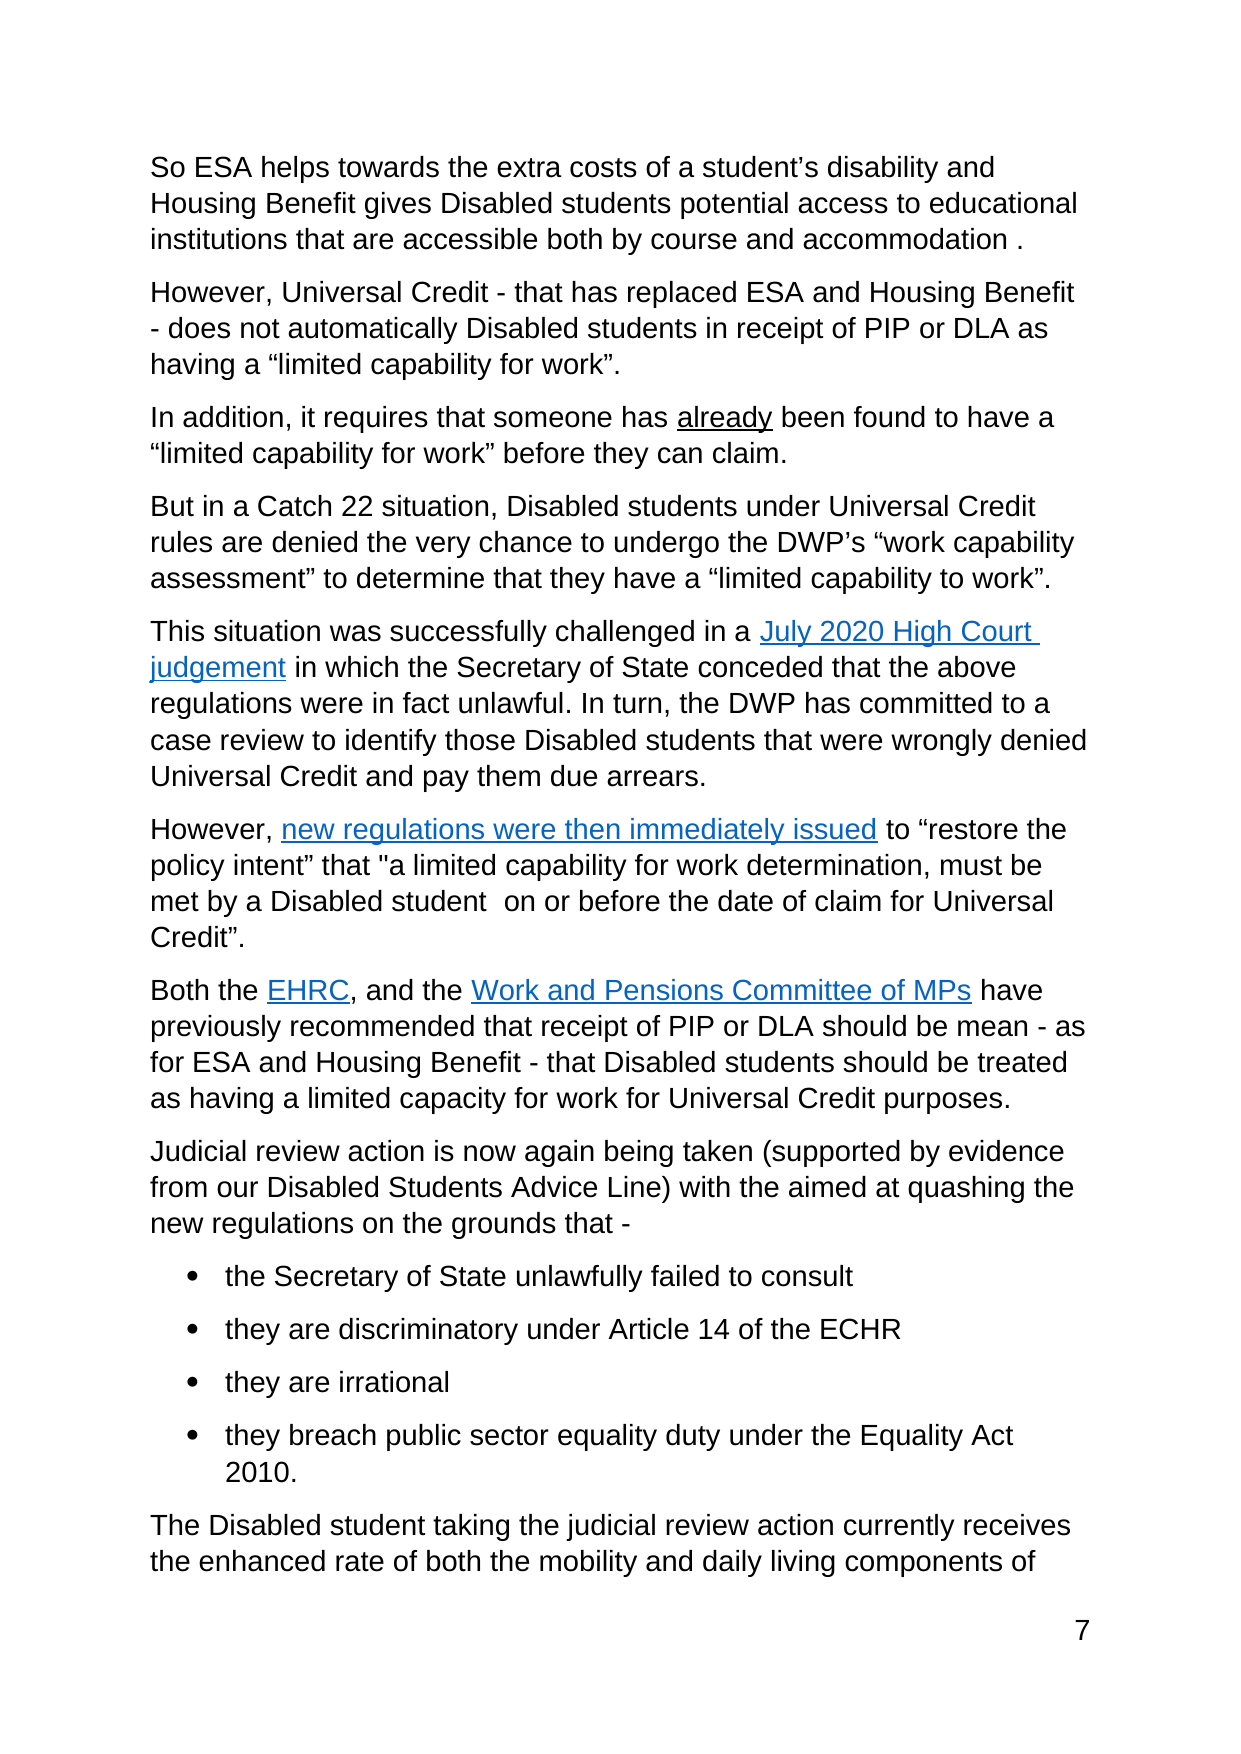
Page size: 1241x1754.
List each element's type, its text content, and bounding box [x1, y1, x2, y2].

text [150, 1507, 1090, 1577]
list they breach public sector equality duty under the Equality Act 2010. [187, 1418, 1090, 1488]
text However, new regulations were then immediately issued to “restore the policy intent” that "a limited capability for work determination, must be met by a Disabled student on or before the date of claim for Universal Credit”. [150, 812, 1090, 954]
text However, Universal Credit - that has replaced ESA and Housing Benefit - does not automatically Disabled students in receipt of PIP or DLA as having a “limited capability for work”. [150, 275, 1090, 381]
list they are irrational [187, 1365, 1090, 1399]
list they are discriminatory under Article 14 of the ECHR [187, 1312, 1090, 1346]
text This situation was successfully challenged in a July 2020 High Court judgement in which the Secretary of State conceded that the above regulations were in fact unlawful. In turn, the DWP has committed to a case review to identify those Disabled students that were wrongly denied Universal Credit and pay them due arrears. [150, 614, 1090, 792]
text But in a Catch 22 situation, Disabled students under Universal Credit rules are denied the very chance to undergo the DWP’s “work capability assessment” to determine that they have a “limited capability to work”. [150, 489, 1090, 595]
text In addition, it requires that someone has already been found to have a “limited capability for work” before they can claim. [150, 400, 1090, 470]
text Both the EHRC, and the Work and Pensions Committee of MPs have previously recommended that receipt of PIP or DLA should be mean - as for ESA and Housing Benefit - that Disabled students should be treated as having a limited capacity for work for Universal Credit purposes. [150, 973, 1090, 1115]
text So ESA helps towards the extra costs of a student’s disability and Housing Benefit gives Disabled students potential access to educational institutions that are accessible both by course and accommodation . [150, 150, 1090, 256]
list the Secretary of State unlawfully failed to consult [187, 1259, 1090, 1293]
text Judicial review action is now again being taken (supported by evidence from our Disabled Students Advice Line) with the aimed at quashing the new regulations on the grounds that - [150, 1134, 1090, 1240]
